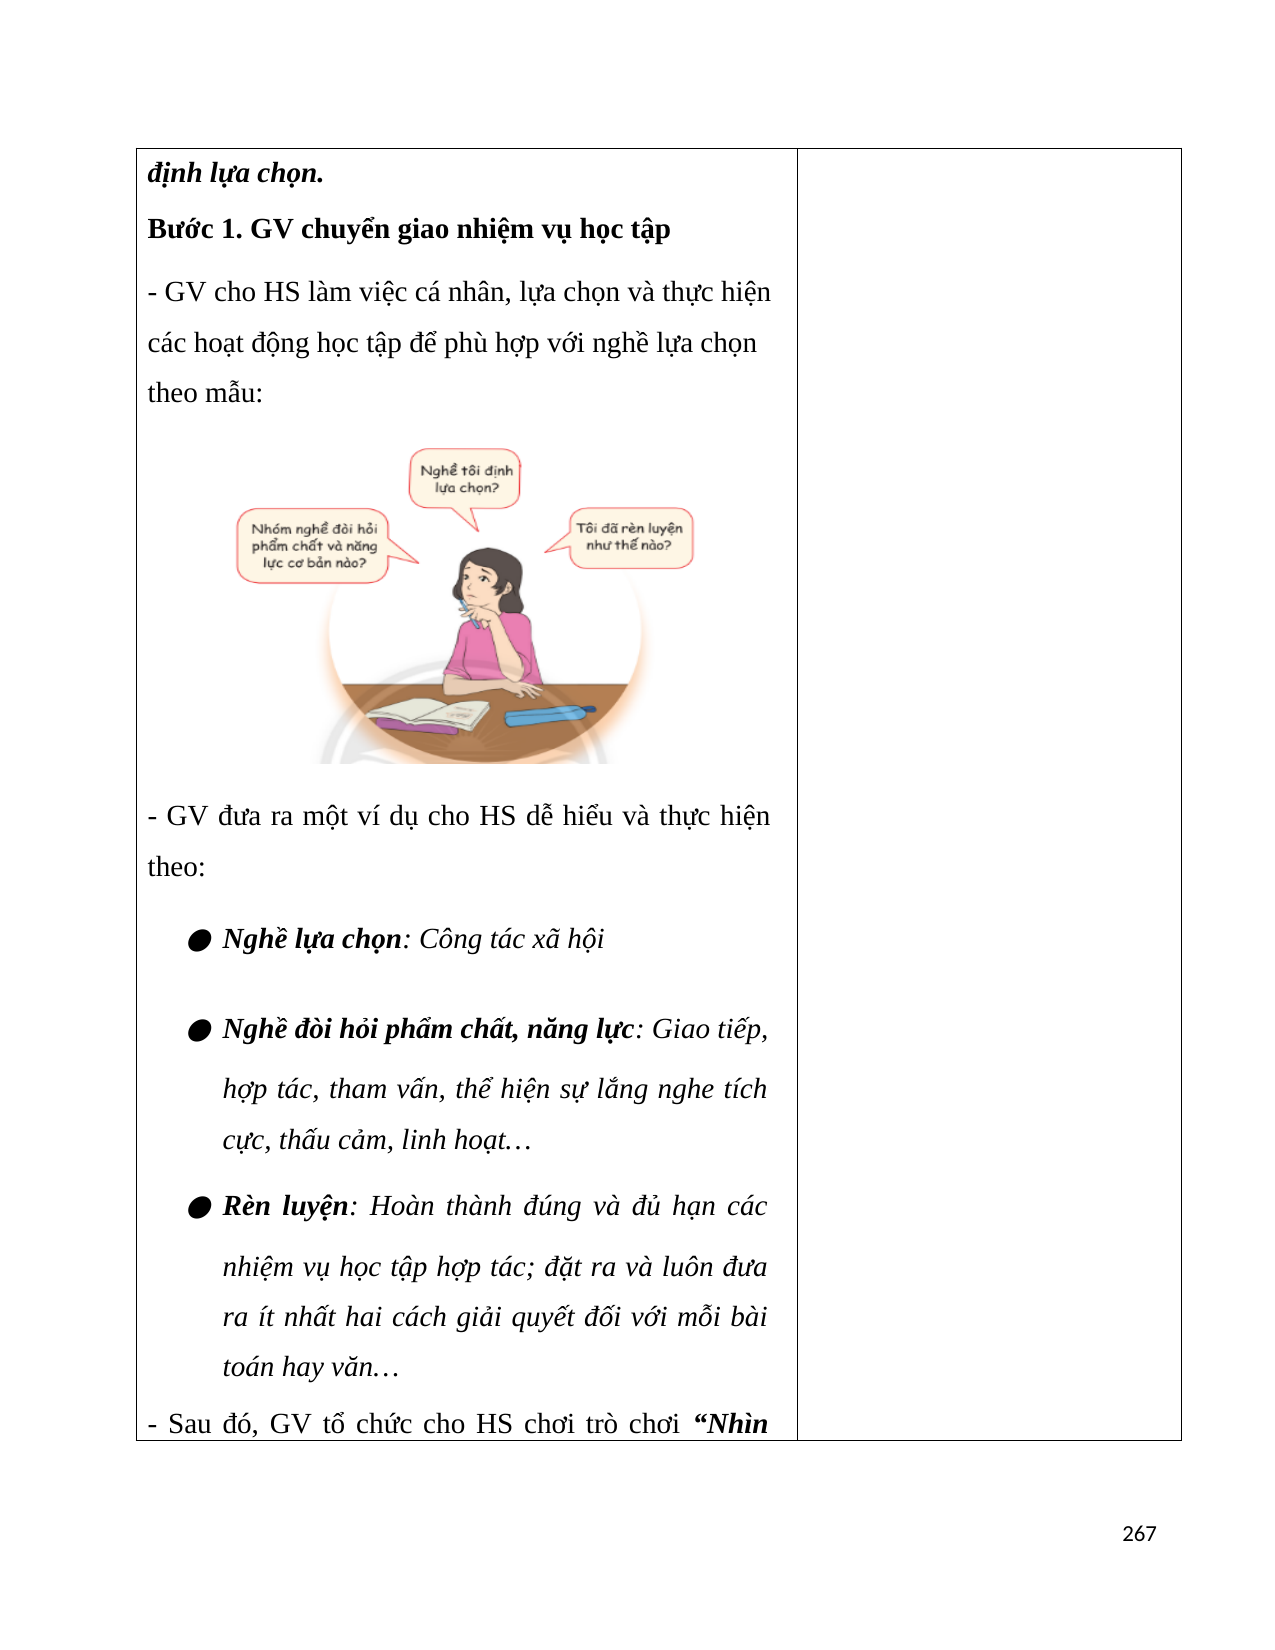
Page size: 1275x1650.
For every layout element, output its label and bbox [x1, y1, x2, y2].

picture [222, 446, 711, 764]
table_cell [137, 149, 797, 1439]
table_cell [798, 149, 1181, 1439]
